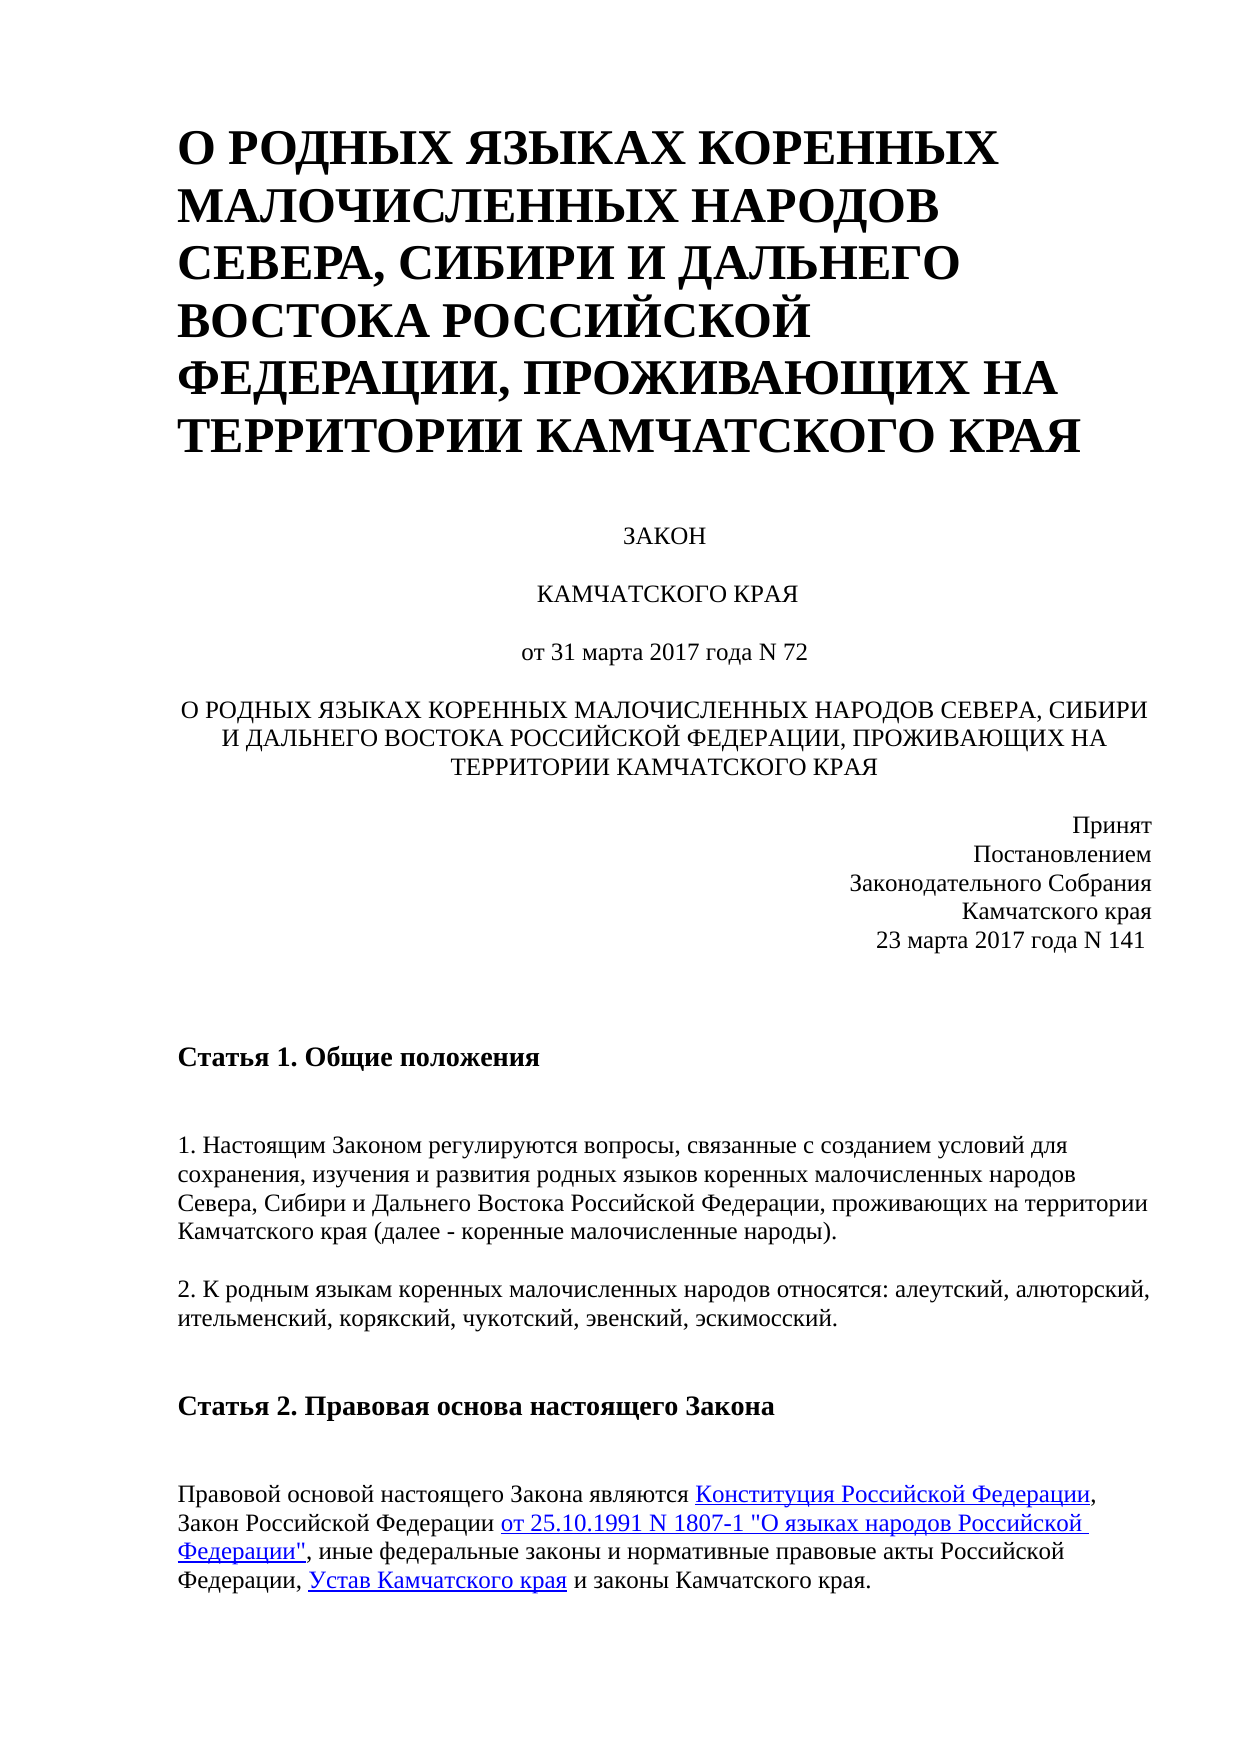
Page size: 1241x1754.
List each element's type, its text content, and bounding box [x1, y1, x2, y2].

text КАМЧАТСКОГО КРАЯ [177, 579, 1152, 608]
text Статья 2. Правовая основа настоящего Закона [177, 1389, 1152, 1421]
text О РОДНЫХ ЯЗЫКАХ КОРЕННЫХ МАЛОЧИСЛЕННЫХ НАРОДОВ СЕВЕРА, СИБИРИ И ДАЛЬНЕГО ВОСТОКА РОССИЙСКОЙ ФЕДЕРАЦИИ, ПРОЖИВАЮЩИХ НА ТЕРРИТОРИИ КАМЧАТСКОГО КРАЯ [177, 118, 1152, 463]
text Принят Постановлением Законодательного Собрания Камчатского края 23 марта 2017 года N 141 [177, 810, 1152, 1011]
text ЗАКОН [177, 492, 1152, 550]
text О РОДНЫХ ЯЗЫКАХ КОРЕННЫХ МАЛОЧИСЛЕННЫХ НАРОДОВ СЕВЕРА, СИБИРИ И ДАЛЬНЕГО ВОСТОКА РОССИЙСКОЙ ФЕДЕРАЦИИ, ПРОЖИВАЮЩИХ НА ТЕРРИТОРИИ КАМЧАТСКОГО КРАЯ [177, 695, 1152, 781]
text от 31 марта 2017 года N 72 [177, 637, 1152, 666]
text Правовой основой настоящего Закона являются Конституция Российской Федерации, Закон Российской Федерации от 25.10.1991 N 1807-1 "О языках народов Российской Федерации", иные федеральные законы и нормативные правовые акты Российской Федерации, Устав Камчатского края и законы Камчатского края. [177, 1450, 1152, 1622]
text 1. Настоящим Законом регулируются вопросы, связанные с созданием условий для сохранения, изучения и развития родных языков коренных малочисленных народов Севера, Сибири и Дальнего Востока Российской Федерации, проживающих на территории Камчатского края (далее - коренные малочисленные народы). 2. К родным языкам коренных малочисленных народов относятся: алеутский, алюторский, ительменский, корякский, чукотский, эвенский, эскимосский. [177, 1101, 1152, 1359]
text Статья 1. Общие положения [177, 1040, 1152, 1072]
